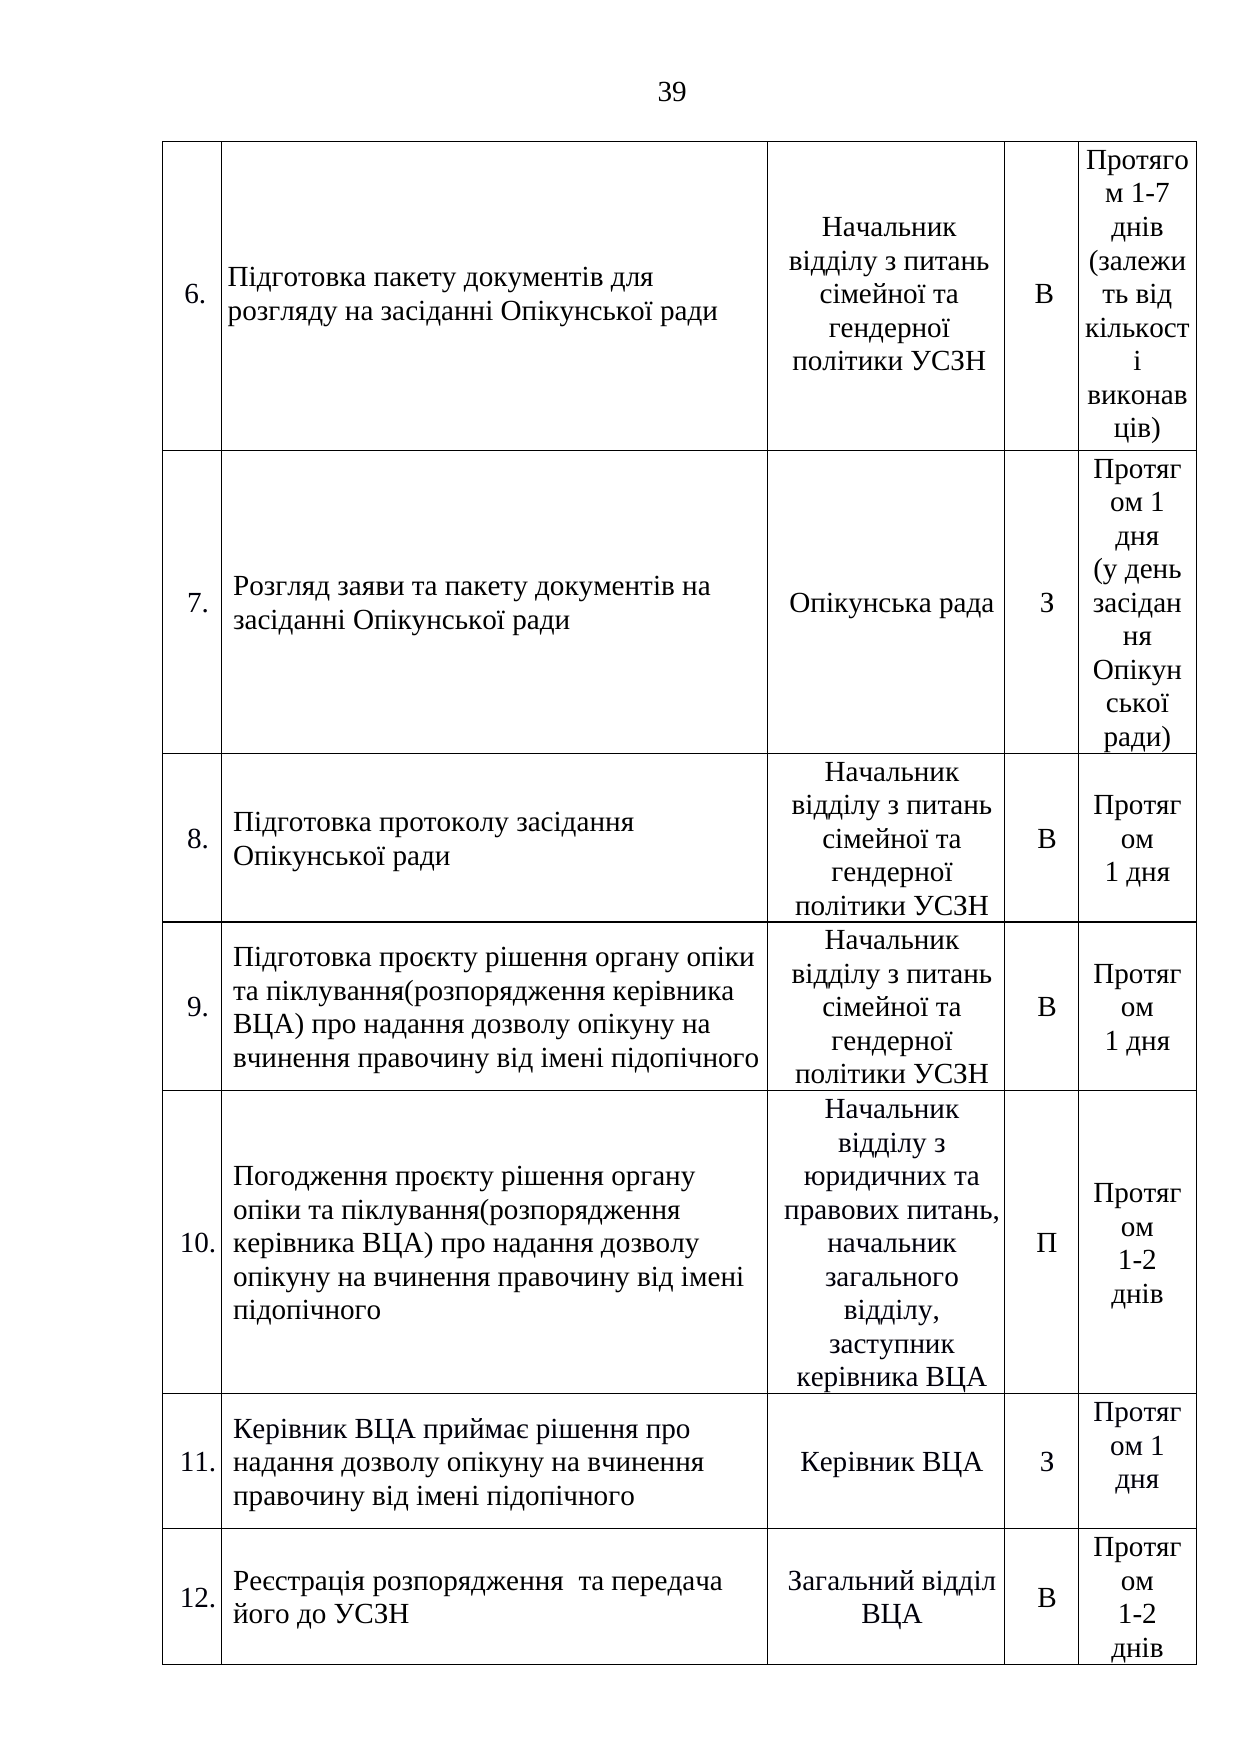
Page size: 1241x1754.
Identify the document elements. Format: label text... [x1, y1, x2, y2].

table_cell З [1005, 451, 1078, 753]
table_cell Начальник відділу з питань сімейної та гендерної політики УСЗН [768, 923, 1004, 1090]
table_cell Погодження проєкту рішення органу опіки та піклування(розпорядження керівника ВЦА) про надання дозволу опікуну на вчинення правочину від імені підопічного [222, 1091, 767, 1393]
table_cell В [1005, 142, 1078, 450]
table_cell 11. [163, 1394, 221, 1528]
table_cell Загальний відділ ВЦА [768, 1529, 1004, 1663]
table_cell Підготовка проєкту рішення органу опіки та піклування(розпорядження керівника ВЦА) про надання дозволу опікуну на вчинення правочину від імені підопічного [222, 923, 767, 1090]
table_cell В [1005, 1529, 1078, 1663]
table_cell 6. [163, 142, 221, 450]
table_cell 10. [163, 1091, 221, 1393]
table_cell Начальник відділу з юридичних та правових питань, начальник загального відділу, заступник керівника ВЦА [768, 1091, 1004, 1393]
table_cell Підготовка пакету документів для розгляду на засіданні Опікунської ради [222, 142, 767, 450]
table_cell Протягом 1 дня [1079, 923, 1196, 1090]
table_cell З [1005, 1394, 1078, 1528]
table_cell Протягом 1 дня (у день засідан ня Опікун ської ради) [1079, 451, 1196, 753]
table_cell Протягом 1-7 днів (залежить від кількості виконавців) [1079, 142, 1196, 450]
table_cell Протягом 1-2 днів [1079, 1091, 1196, 1393]
table_cell В [1005, 754, 1078, 921]
table_cell 9. [163, 923, 221, 1090]
table_cell 12. [163, 1529, 221, 1663]
table_cell Протягом 1-2 днів [1079, 1529, 1196, 1663]
table_cell В [1005, 923, 1078, 1090]
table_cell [768, 142, 1004, 450]
table_cell Керівник ВЦА [768, 1394, 1004, 1528]
table_cell Протягом 1 дня [1079, 1394, 1196, 1528]
table_cell Опікунська рада [768, 451, 1004, 753]
table_cell Розгляд заяви та пакету документів на засіданні Опікунської ради [222, 451, 767, 753]
table_cell Керівник ВЦА приймає рішення про надання дозволу опікуну на вчинення правочину від імені підопічного [222, 1394, 767, 1528]
table_cell Підготовка протоколу засідання Опікунської ради [222, 754, 767, 921]
table_cell 8. [163, 754, 221, 921]
table_cell Протягом 1 дня [1079, 754, 1196, 921]
table_cell П [1005, 1091, 1078, 1393]
table_cell Реєстрація розпорядження та передача його до УСЗН [222, 1529, 767, 1663]
table_cell 7. [163, 451, 221, 753]
table_cell Начальник відділу з питань сімейної та гендерної політики УСЗН [768, 754, 1004, 921]
